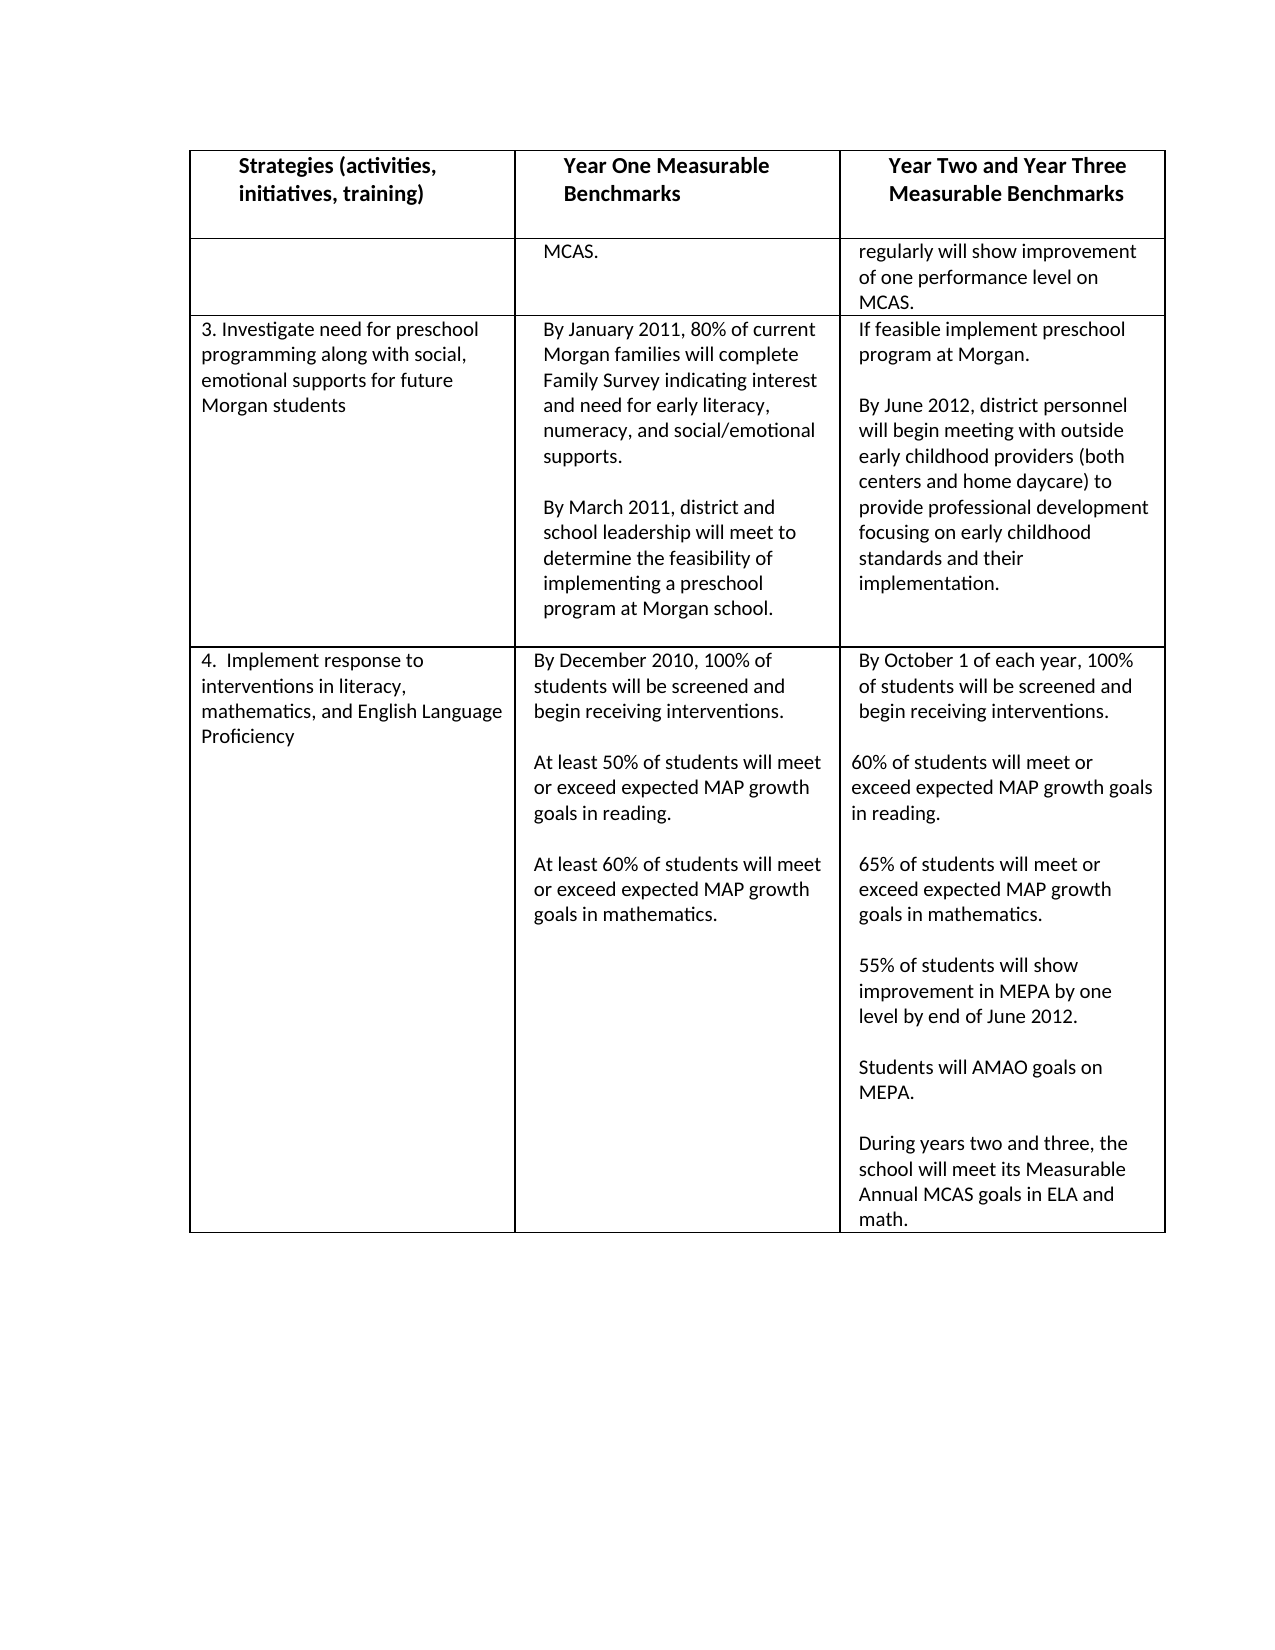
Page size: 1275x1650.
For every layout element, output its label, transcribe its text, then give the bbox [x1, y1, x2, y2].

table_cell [841, 239, 1164, 315]
table_header Year One Measurable Benchmarks [516, 151, 839, 238]
table_cell 3. Investigate need for preschool programming along with social, emotional supports for future Morgan students [191, 316, 514, 646]
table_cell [191, 239, 514, 315]
table_cell 4. Implement response to interventions in literacy, mathematics, and English Language Proficiency [191, 648, 514, 1232]
table_cell By December 2010, 100% of students will be screened and begin receiving interventions. At least 50% of students will meet or exceed expected MAP growth goals in reading. At least 60% of students will meet or exceed expected MAP growth goals in mathematics. [516, 648, 839, 1232]
table_header Year Two and Year Three Measurable Benchmarks [841, 151, 1164, 238]
table_cell By January 2011, 80% of current Morgan families will complete Family Survey indicating interest and need for early literacy, numeracy, and social/emotional supports. By March 2011, district and school leadership will meet to determine the feasibility of implementing a preschool program at Morgan school. [516, 316, 839, 646]
table_cell By October 1 of each year, 100% of students will be screened and begin receiving interventions. 60% of students will meet or exceed expected MAP growth goals in reading. 65% of students will meet or exceed expected MAP growth goals in mathematics. 55% of students will show improvement in MEPA by one level by end of June 2012. Students will AMAO goals on MEPA. During years two and three, the school will meet its Measurable Annual MCAS goals in ELA and math. [841, 648, 1164, 1232]
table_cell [516, 239, 839, 315]
table_cell If feasible implement preschool program at Morgan. By June 2012, district personnel will begin meeting with outside early childhood providers (both centers and home daycare) to provide professional development focusing on early childhood standards and their implementation. [841, 316, 1164, 646]
table_header Strategies (activities, initiatives, training) [191, 151, 514, 238]
